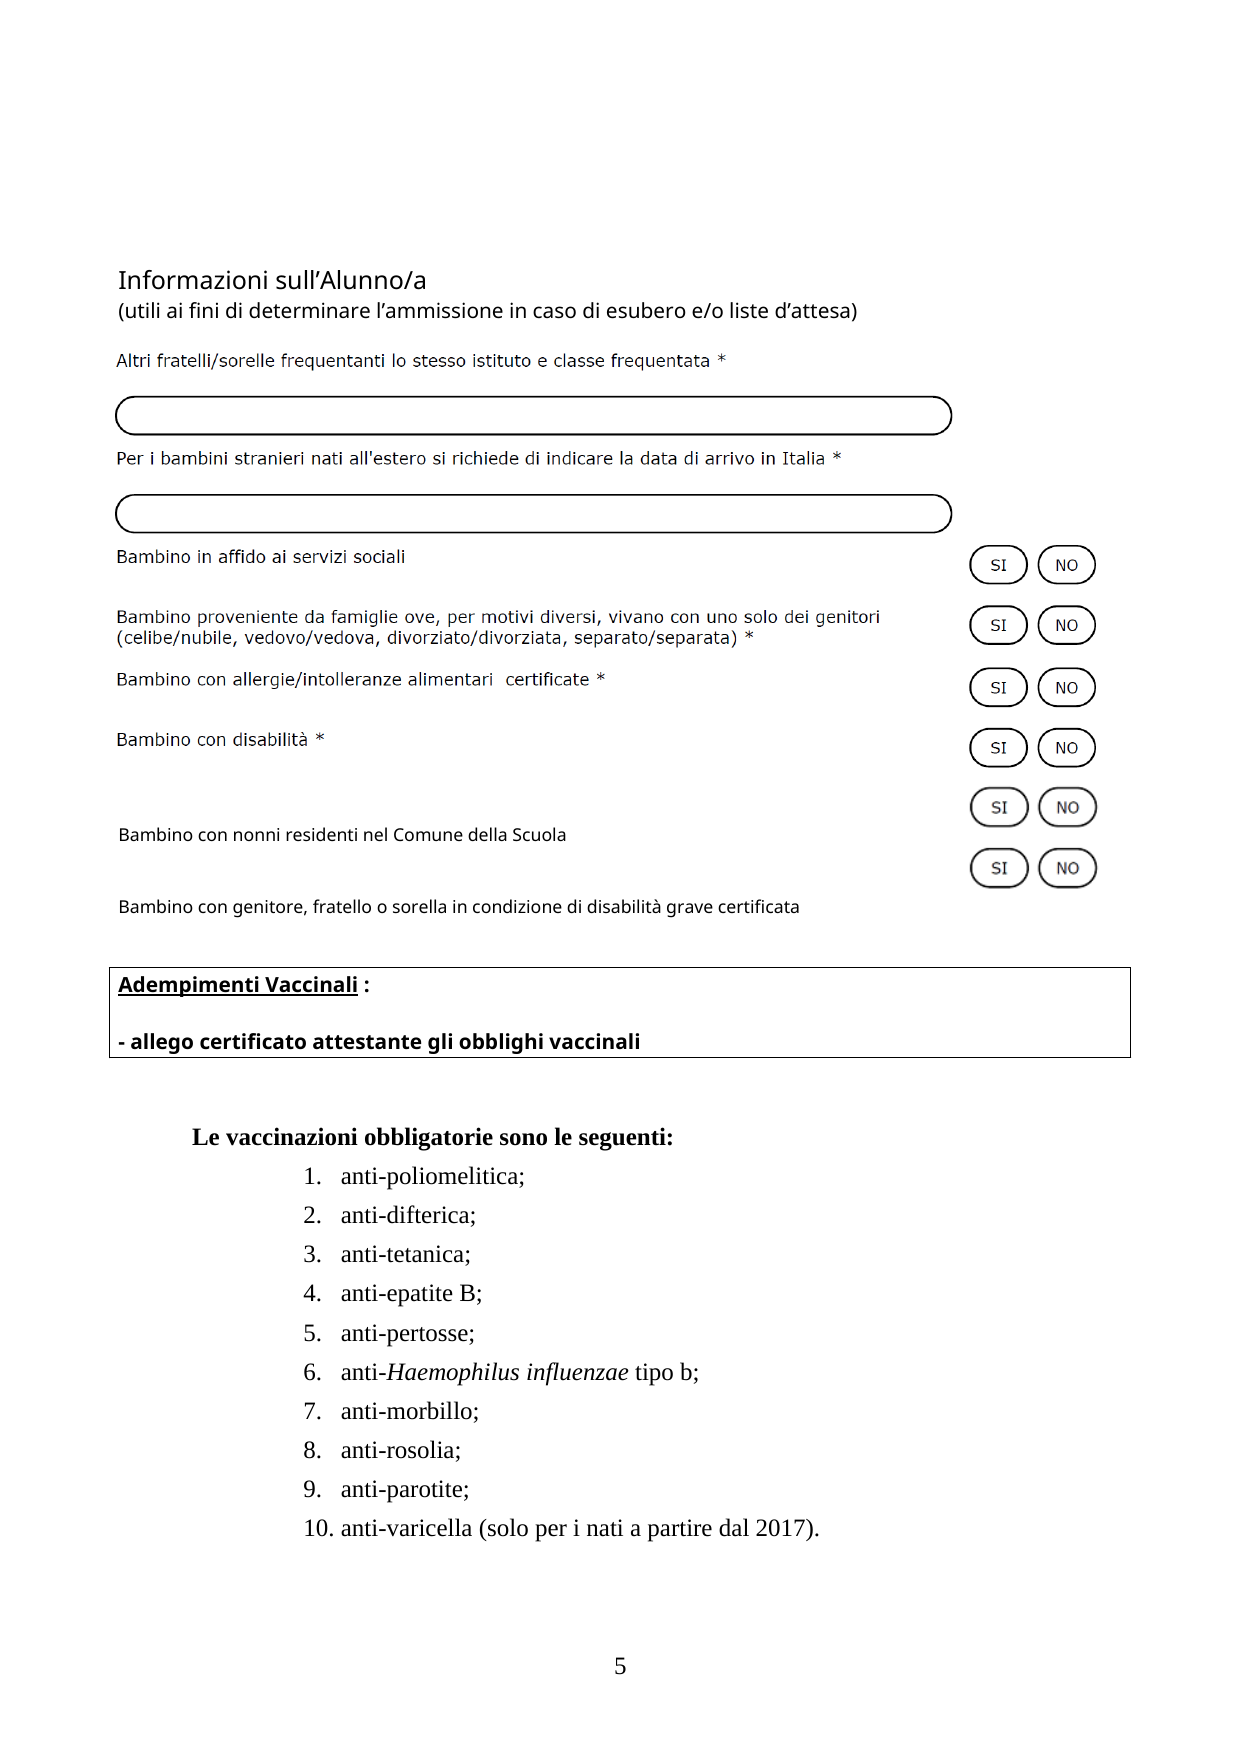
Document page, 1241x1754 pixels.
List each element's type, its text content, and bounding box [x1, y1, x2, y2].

text Adempimenti Vaccinali : [110, 968, 1130, 998]
text Informazioni sull’Alunno/a [118, 263, 1122, 297]
list anti-varicella (solo per i nati a partire dal 2017). [303, 1513, 1122, 1542]
text Bambino con genitore, fratello o sorella in condizione di disabilità grave certificata [118, 894, 1122, 919]
picture [960, 846, 1112, 894]
text (utili ai fini di determinare l’ammissione in caso di esubero e/o liste d’attesa) [118, 297, 1122, 325]
list anti-epatite B; [303, 1278, 1122, 1307]
list anti-rosolia; [303, 1435, 1122, 1464]
list anti-Haemophilus influenzae tipo b; [303, 1357, 1122, 1386]
list anti-poliomelitica; [303, 1161, 1122, 1190]
list anti-parotite; [303, 1474, 1122, 1503]
picture [960, 776, 1112, 822]
list anti-pertosse; [303, 1318, 1122, 1346]
list anti-tetanica; [303, 1239, 1122, 1268]
text - allego certificato attestante gli obblighi vaccinali [110, 1024, 1130, 1057]
list anti-difterica; [303, 1200, 1122, 1229]
text Le vaccinazioni obbligatorie sono le seguenti: [192, 1122, 1122, 1151]
list anti-morbillo; [303, 1396, 1122, 1425]
text Bambino con nonni residenti nel Comune della Scuola [118, 822, 1122, 846]
